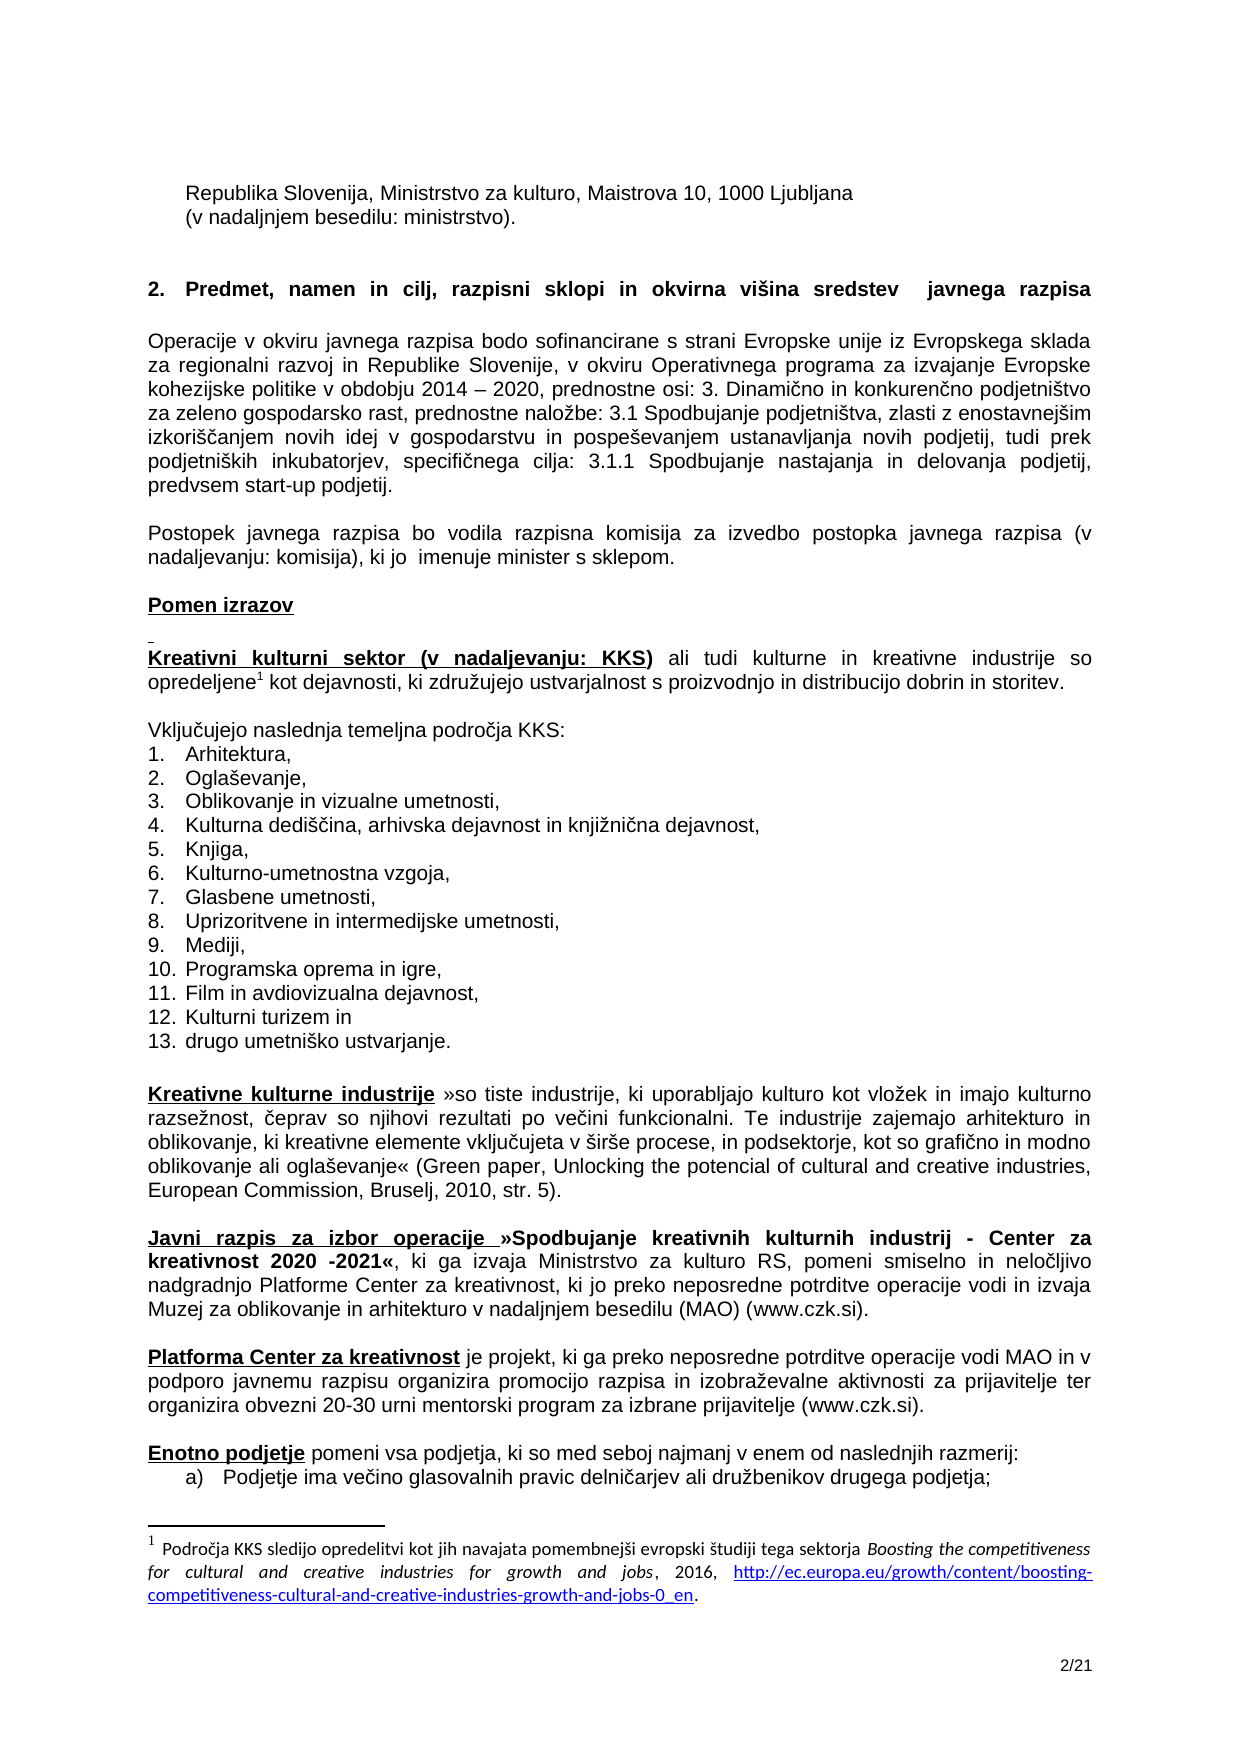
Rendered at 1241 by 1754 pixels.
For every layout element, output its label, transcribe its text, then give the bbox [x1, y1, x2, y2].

text Operacije v okviru javnega razpisa bodo sofinancirane s strani Evropske unije iz Evropskega sklada za regionalni razvoj in Republike Slovenije, v okviru Operativnega programa za izvajanje Evropske kohezijske politike v obdobju 2014 – 2020, prednostne osi: 3. Dinamično in konkurenčno podjetništvo za zeleno gospodarsko rast, prednostne naložbe: 3.1 Spodbujanje podjetništva, zlasti z enostavnejšim izkoriščanjem novih idej v gospodarstvu in pospeševanjem ustanavljanja novih podjetij, tudi prek podjetniških inkubatorjev, specifičnega cilja: 3.1.1 Spodbujanje nastajanja in delovanja podjetij, predvsem start-up podjetij. [148, 329, 1092, 497]
list Mediji, [148, 933, 1092, 957]
text Javni razpis za izbor operacije »Spodbujanje kreativnih kulturnih industrij - Center za kreativnost 2020 -2021«, ki ga izvaja Ministrstvo za kulturo RS, pomeni smiselno in neločljivo nadgradnjo Platforme Center za kreativnost, ki jo preko neposredne potrditve operacije vodi in izvaja Muzej za oblikovanje in arhitekturo v nadaljnjem besedilu (MAO) (www.czk.si). [148, 1225, 1092, 1321]
list Knjiga, [148, 837, 1092, 861]
list Kulturni turizem in [148, 1005, 1092, 1029]
list Predmet, namen in cilj, razpisni sklopi in okvirna višina sredstev javnega razpisa [148, 277, 1092, 329]
list Oglaševanje, [148, 765, 1092, 789]
list Programska oprema in igre, [148, 957, 1092, 981]
list Oblikovanje in vizualne umetnosti, [148, 789, 1092, 813]
text Enotno podjetje pomeni vsa podjetja, ki so med seboj najmanj v enem od naslednjih razmerij: [148, 1441, 1092, 1465]
list Arhitektura, [148, 741, 1092, 765]
list Vključujejo naslednja temeljna področja KKS: [148, 717, 1092, 741]
list Uprizoritvene in intermedijske umetnosti, [148, 909, 1092, 933]
list Kulturna dediščina, arhivska dejavnost in knjižnična dejavnost, [148, 813, 1092, 837]
list Podjetje ima večino glasovalnih pravic delničarjev ali družbenikov drugega podjetja; [185, 1465, 1092, 1489]
list drugo umetniško ustvarjanje. [148, 1029, 1092, 1053]
text Postopek javnega razpisa bo vodila razpisna komisija za izvedbo postopka javnega razpisa (v nadaljevanju: komisija), ki jo imenuje minister s sklepom. [148, 521, 1092, 569]
list Glasbene umetnosti, [148, 885, 1092, 909]
list Film in avdiovizualna dejavnost, [148, 981, 1092, 1005]
list Kulturno-umetnostna vzgoja, [148, 861, 1092, 885]
list Pomen izrazov [148, 593, 1092, 617]
text Republika Slovenija, Ministrstvo za kulturo, Maistrova 10, 1000 Ljubljana (v nadaljnjem besedilu: ministrstvo). [185, 181, 1092, 229]
text Platforma Center za kreativnost je projekt, ki ga preko neposredne potrditve operacije vodi MAO in v podporo javnemu razpisu organizira promocijo razpisa in izobraževalne aktivnosti za prijavitelje ter organizira obvezni 20-30 urni mentorski program za izbrane prijavitelje (www.czk.si). [148, 1345, 1092, 1417]
list Kreativni kulturni sektor (v nadaljevanju: KKS) ali tudi kulturne in kreativne industrije so opredeljene kot dejavnosti, ki združujejo ustvarjalnost s proizvodnjo in distribucijo dobrin in storitev. [148, 646, 1092, 693]
text Kreativne kulturne industrije »so tiste industrije, ki uporabljajo kulturo kot vložek in imajo kulturno razsežnost, čeprav so njihovi rezultati po večini funkcionalni. Te industrije zajemajo arhitekturo in oblikovanje, ki kreativne elemente vključujeta v širše procese, in podsektorje, kot so grafično in modno oblikovanje ali oglaševanje« (Green paper, Unlocking the potencial of cultural and creative industries, European Commission, Bruselj, 2010, str. 5). [148, 1082, 1092, 1201]
